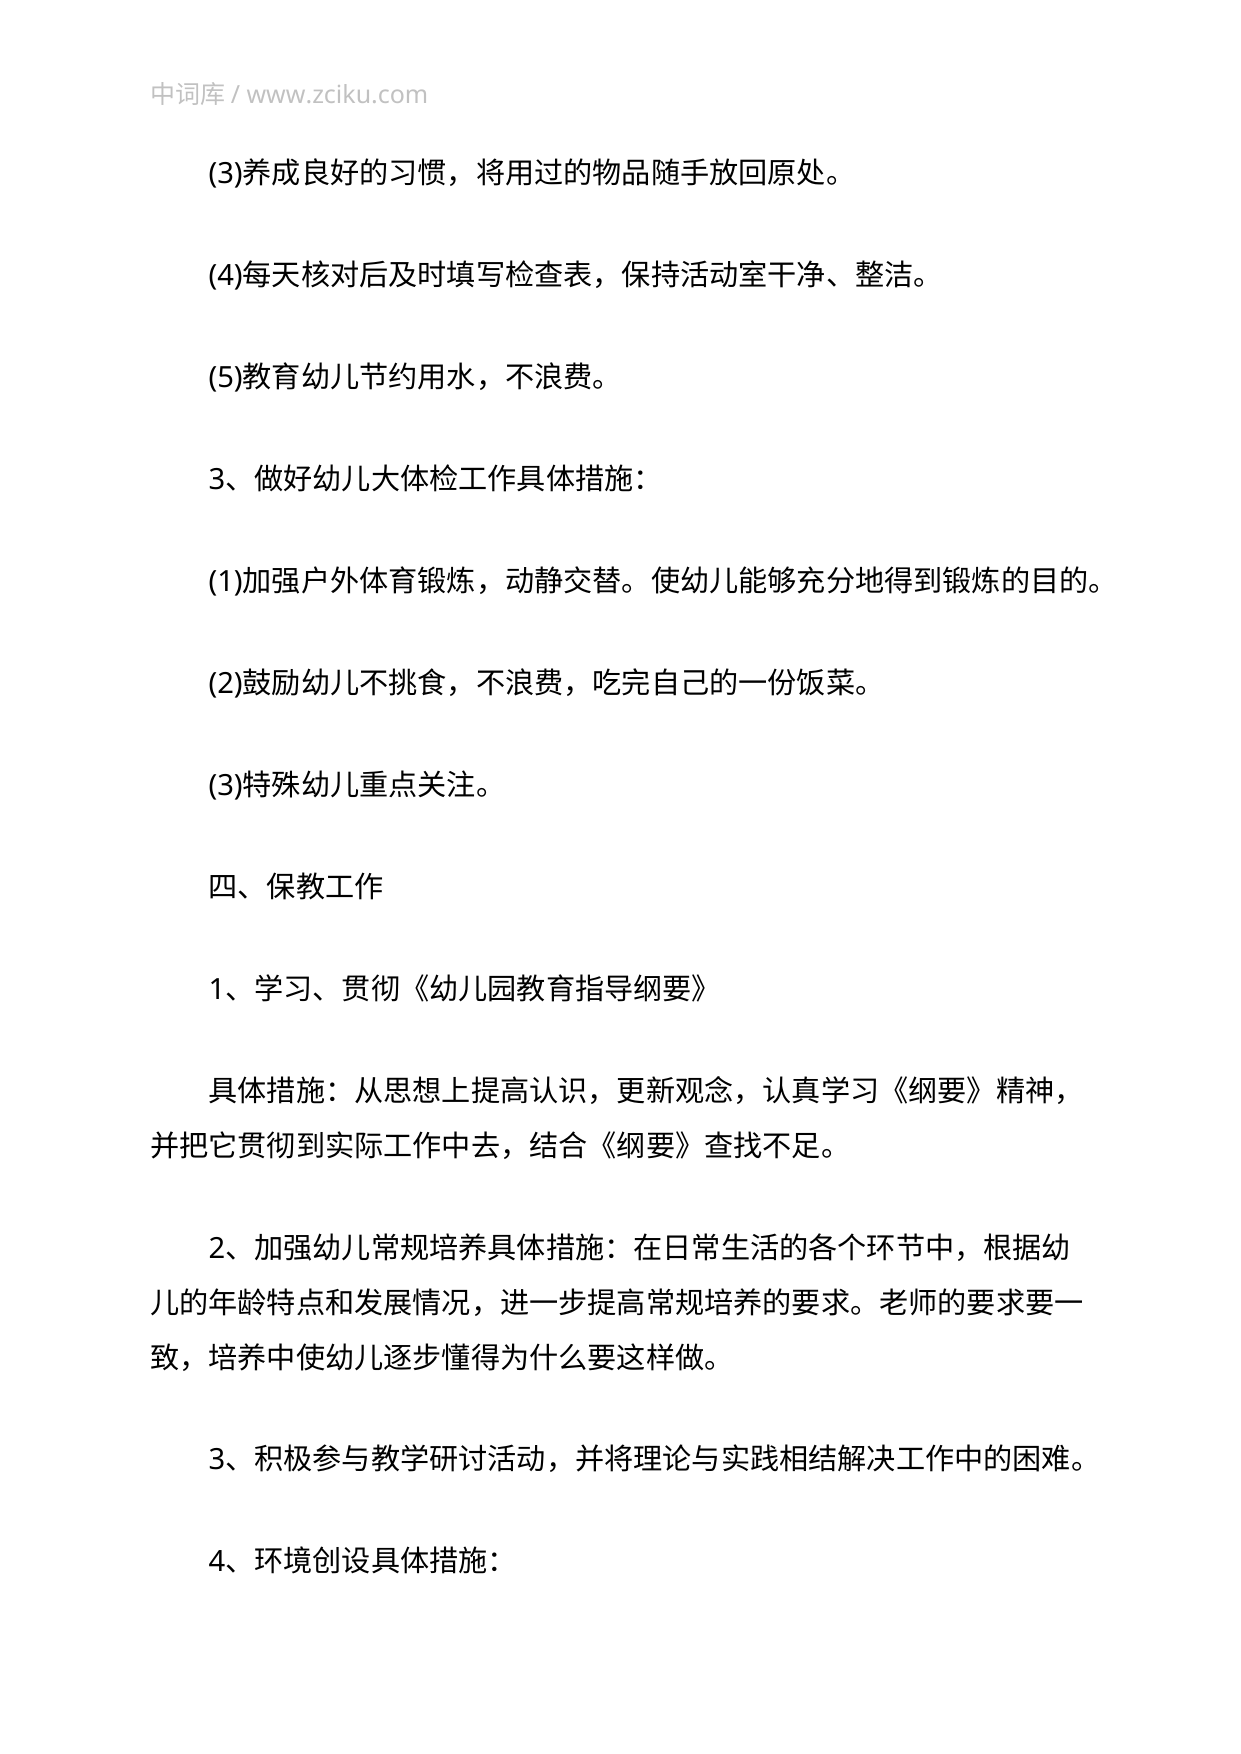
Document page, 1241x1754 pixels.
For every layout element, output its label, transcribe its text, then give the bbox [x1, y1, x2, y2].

text (3)特殊幼儿重点关注。 [150, 762, 1090, 804]
text 1、学习、贯彻《幼儿园教育指导纲要》 [150, 966, 1090, 1008]
text (3)养成良好的习惯，将用过的物品随手放回原处。 [150, 150, 1090, 192]
text 3、做好幼儿大体检工作具体措施： [150, 456, 1090, 498]
text 4、环境创设具体措施： [150, 1538, 1090, 1580]
text (2)鼓励幼儿不挑食，不浪费，吃完自己的一份饭菜。 [150, 660, 1090, 702]
text 四、保教工作 [150, 864, 1090, 906]
text (1)加强户外体育锻炼，动静交替。使幼儿能够充分地得到锻炼的目的。 [150, 558, 1090, 600]
text 3、积极参与教学研讨活动，并将理论与实践相结解决工作中的困难。 [150, 1436, 1090, 1478]
text (5)教育幼儿节约用水，不浪费。 [150, 354, 1090, 396]
text (4)每天核对后及时填写检查表，保持活动室干净、整洁。 [150, 252, 1090, 294]
text 2、加强幼儿常规培养具体措施：在日常生活的各个环节中，根据幼儿的年龄特点和发展情况，进一步提高常规培养的要求。老师的要求要一致，培养中使幼儿逐步懂得为什么要这样做。 [150, 1224, 1090, 1376]
text 具体措施：从思想上提高认识，更新观念，认真学习《纲要》精神，并把它贯彻到实际工作中去，结合《纲要》查找不足。 [150, 1068, 1090, 1165]
